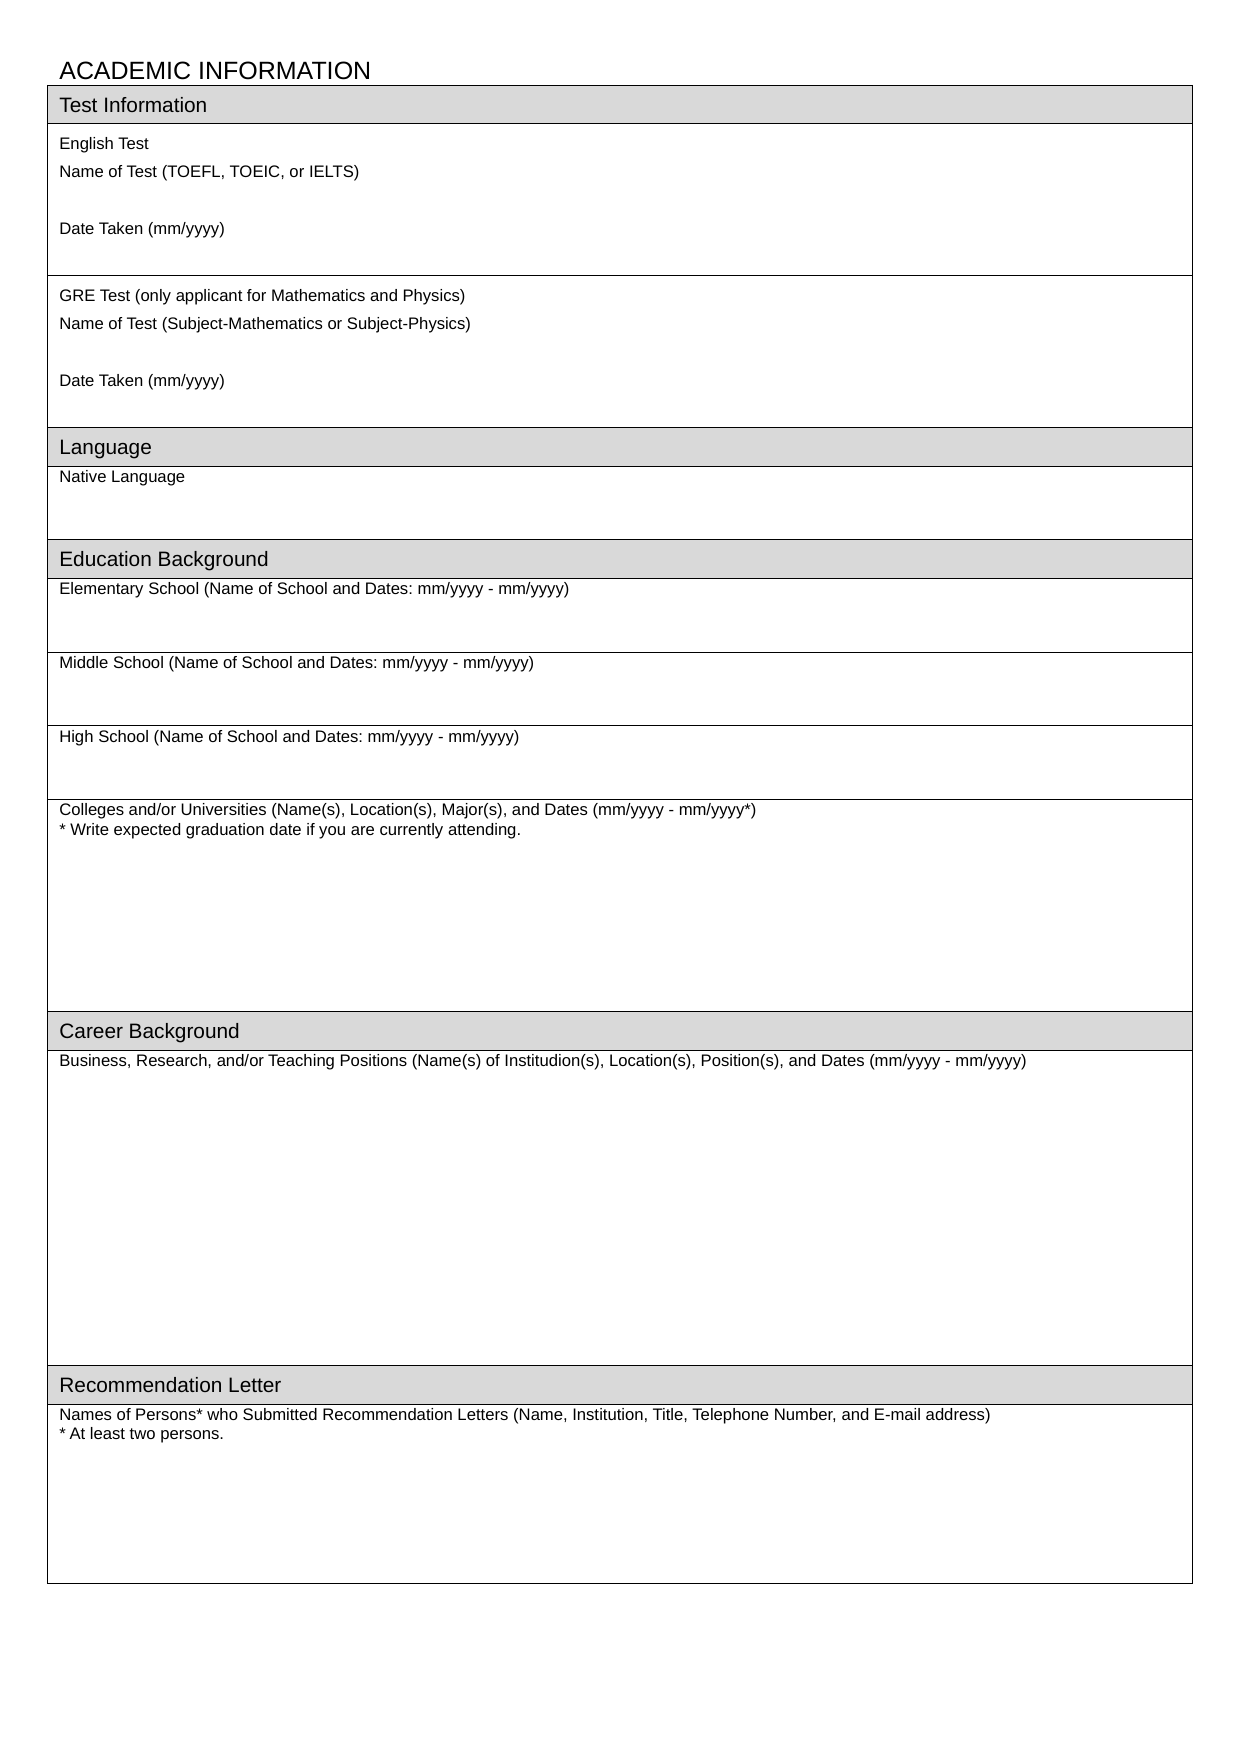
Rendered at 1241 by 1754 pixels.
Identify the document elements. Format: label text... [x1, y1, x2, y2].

text ACADEMIC INFORMATION [59, 56, 1181, 85]
table_cell Career Background [48, 1012, 1192, 1050]
table_cell Language [48, 428, 1192, 466]
table_cell Names of Persons* who Submitted Recommendation Letters (Name, Institution, Title, Telephone Number, and E-mail address) * At least two persons. [48, 1405, 1192, 1583]
table_cell Middle School (Name of School and Dates: mm/yyyy - mm/yyyy) [48, 653, 1192, 725]
table_cell Elementary School (Name of School and Dates: mm/yyyy - mm/yyyy) [48, 579, 1192, 652]
table_cell English Test Name of Test (TOEFL, TOEIC, or IELTS) Date Taken (mm/yyyy) [48, 124, 1192, 275]
table_cell Colleges and/or Universities (Name(s), Location(s), Major(s), and Dates (mm/yyyy - mm/yyyy*) * Write expected graduation date if you are currently attending. [48, 800, 1192, 1011]
table_cell Education Background [48, 540, 1192, 578]
table_cell High School (Name of School and Dates: mm/yyyy - mm/yyyy) [48, 726, 1192, 799]
table_cell Recommendation Letter [48, 1366, 1192, 1404]
table_header Test Information [48, 86, 1192, 123]
table_cell GRE Test (only applicant for Mathematics and Physics) Name of Test (Subject-Mathematics or Subject-Physics) Date Taken (mm/yyyy) [48, 276, 1192, 427]
table_cell Native Language [48, 467, 1192, 539]
table_cell Business, Research, and/or Teaching Positions (Name(s) of Institudion(s), Location(s), Position(s), and Dates (mm/yyyy - mm/yyyy) [48, 1051, 1192, 1365]
